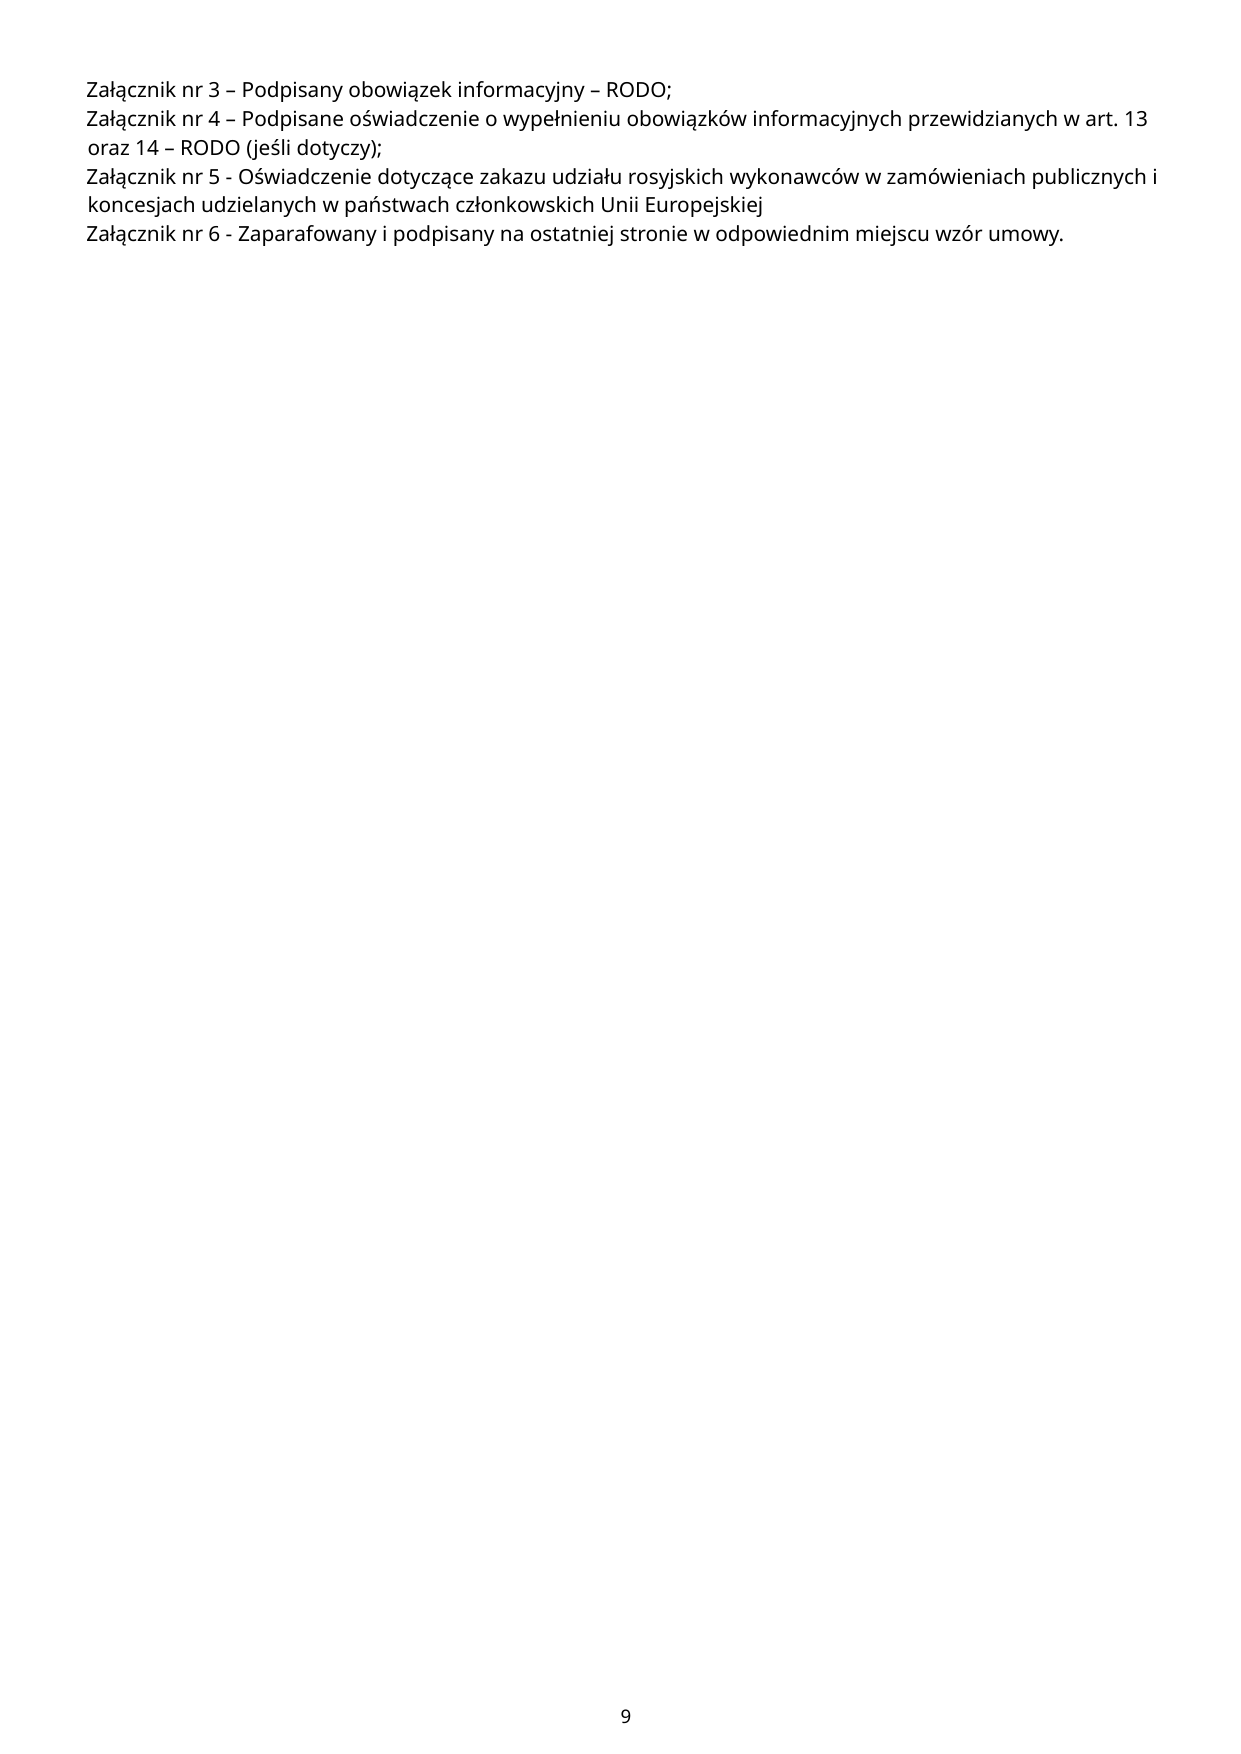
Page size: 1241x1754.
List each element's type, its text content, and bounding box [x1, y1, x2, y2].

text Załącznik nr 5 - Oświadczenie dotyczące zakazu udziału rosyjskich wykonawców w zamówieniach publicznych i koncesjach udzielanych w państwach członkowskich Unii Europejskiej [86, 162, 1165, 219]
text Załącznik nr 6 - Zaparafowany i podpisany na ostatniej stronie w odpowiednim miejscu wzór umowy. [86, 219, 1165, 248]
text Załącznik nr 3 – Podpisany obowiązek informacyjny – RODO; [86, 75, 1165, 103]
text Załącznik nr 4 – Podpisane oświadczenie o wypełnieniu obowiązków informacyjnych przewidzianych w art. 13 oraz 14 – RODO (jeśli dotyczy); [86, 104, 1165, 161]
